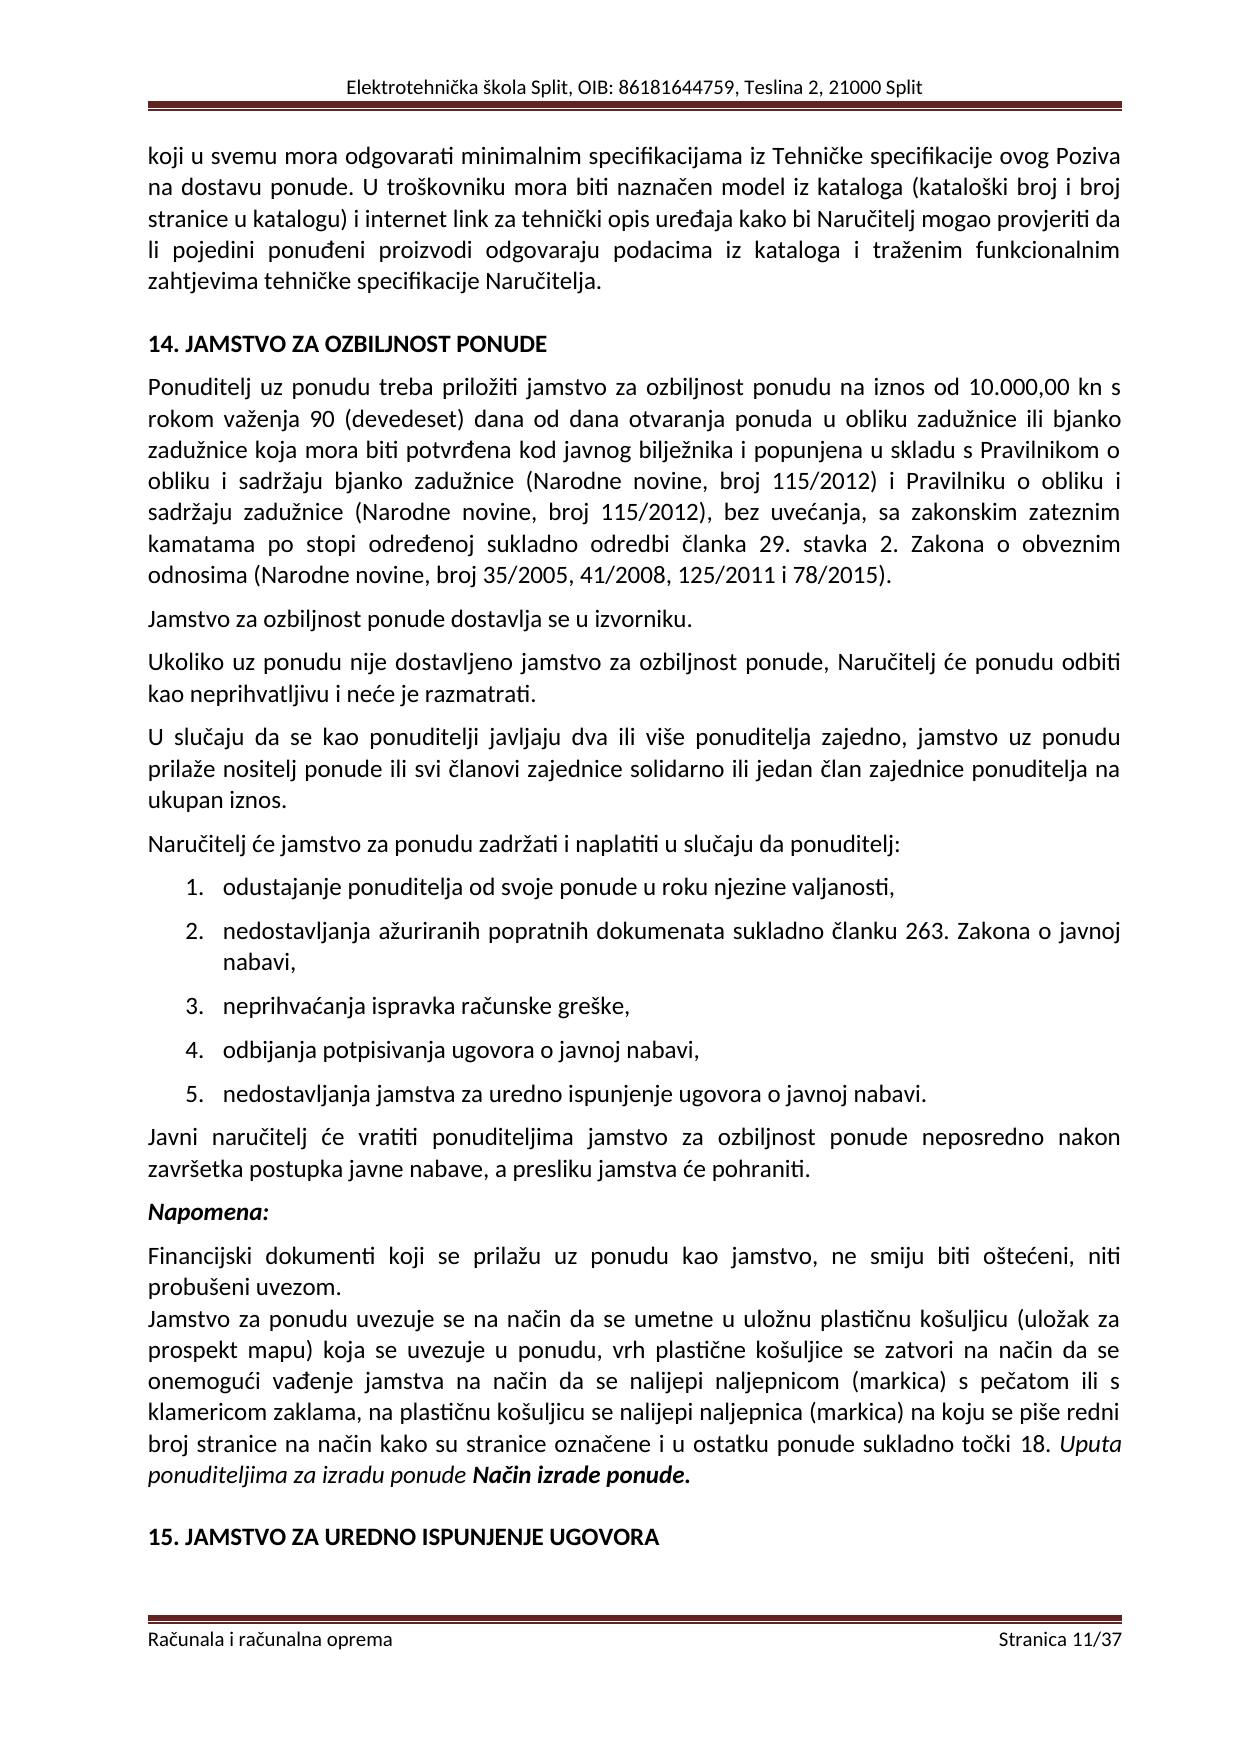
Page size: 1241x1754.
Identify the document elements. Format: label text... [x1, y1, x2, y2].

text Ponuditelj uz ponudu treba priložiti jamstvo za ozbiljnost ponudu na iznos od 10.000,00 kn s rokom važenja 90 (devedeset) dana od dana otvaranja ponuda u obliku zadužnice ili bjanko zadužnice koja mora biti potvrđena kod javnog bilježnika i popunjena u skladu s Pravilnikom o obliku i sadržaju bjanko zadužnice (Narodne novine, broj 115/2012) i Pravilniku o obliku i sadržaju zadužnice (Narodne novine, broj 115/2012), bez uvećanja, sa zakonskim zateznim kamatama po stopi određenoj sukladno odredbi članka 29. stavka 2. Zakona o obveznim odnosima (Narodne novine, broj 35/2005, 41/2008, 125/2011 i 78/2015). [148, 371, 1122, 589]
text Financijski dokumenti koji se prilažu uz ponudu kao jamstvo, ne smiju biti oštećeni, niti probušeni uvezom. [148, 1239, 1122, 1302]
text Ukoliko uz ponudu nije dostavljeno jamstvo za ozbiljnost ponude, Naručitelj će ponudu odbiti kao neprihvatljivu i neće je razmatrati. [148, 646, 1122, 708]
text Jamstvo za ozbiljnost ponude dostavlja se u izvorniku. [148, 602, 1122, 633]
text Naručitelj će jamstvo za ponudu zadržati i naplatiti u slučaju da ponuditelj: [148, 827, 1122, 858]
list nedostavljanja ažuriranih popratnih dokumenata sukladno članku 263. Zakona o javnoj nabavi, [185, 914, 1122, 977]
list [148, 139, 1122, 296]
text U slučaju da se kao ponuditelji javljaju dva ili više ponuditelja zajedno, jamstvo uz ponudu prilaže nositelj ponude ili svi članovi zajednice solidarno ili jedan član zajednice ponuditelja na ukupan iznos. [148, 721, 1122, 814]
list JAMSTVO ZA UREDNO ISPUNJENJE UGOVORA [148, 1521, 1122, 1552]
list nedostavljanja jamstva za uredno ispunjenje ugovora o javnoj nabavi. [185, 1077, 1122, 1108]
text Napomena: [148, 1196, 1122, 1227]
text Javni naručitelj će vratiti ponuditeljima jamstvo za ozbiljnost ponude neposredno nakon završetka postupka javne nabave, a presliku jamstva će pohraniti. [148, 1121, 1122, 1183]
list odustajanje ponuditelja od svoje ponude u roku njezine valjanosti, [185, 871, 1122, 902]
list odbijanja potpisivanja ugovora o javnoj nabavi, [185, 1033, 1122, 1064]
text Jamstvo za ponudu uvezuje se na način da se umetne u uložnu plastičnu košuljicu (uložak za prospekt mapu) koja se uvezuje u ponudu, vrh plastične košuljice se zatvori na način da se onemogući vađenje jamstva na način da se nalijepi naljepnicom (markica) s pečatom ili s klamericom zaklama, na plastičnu košuljicu se nalijepi naljepnica (markica) na koju se piše redni broj stranice na način kako su stranice označene i u ostatku ponude sukladno točki 18. Uputa ponuditeljima za izradu ponude Način izrade ponude. [148, 1302, 1122, 1489]
list neprihvaćanja ispravka računske greške, [185, 989, 1122, 1021]
list JAMSTVO ZA OZBILJNOST PONUDE [148, 327, 1122, 358]
